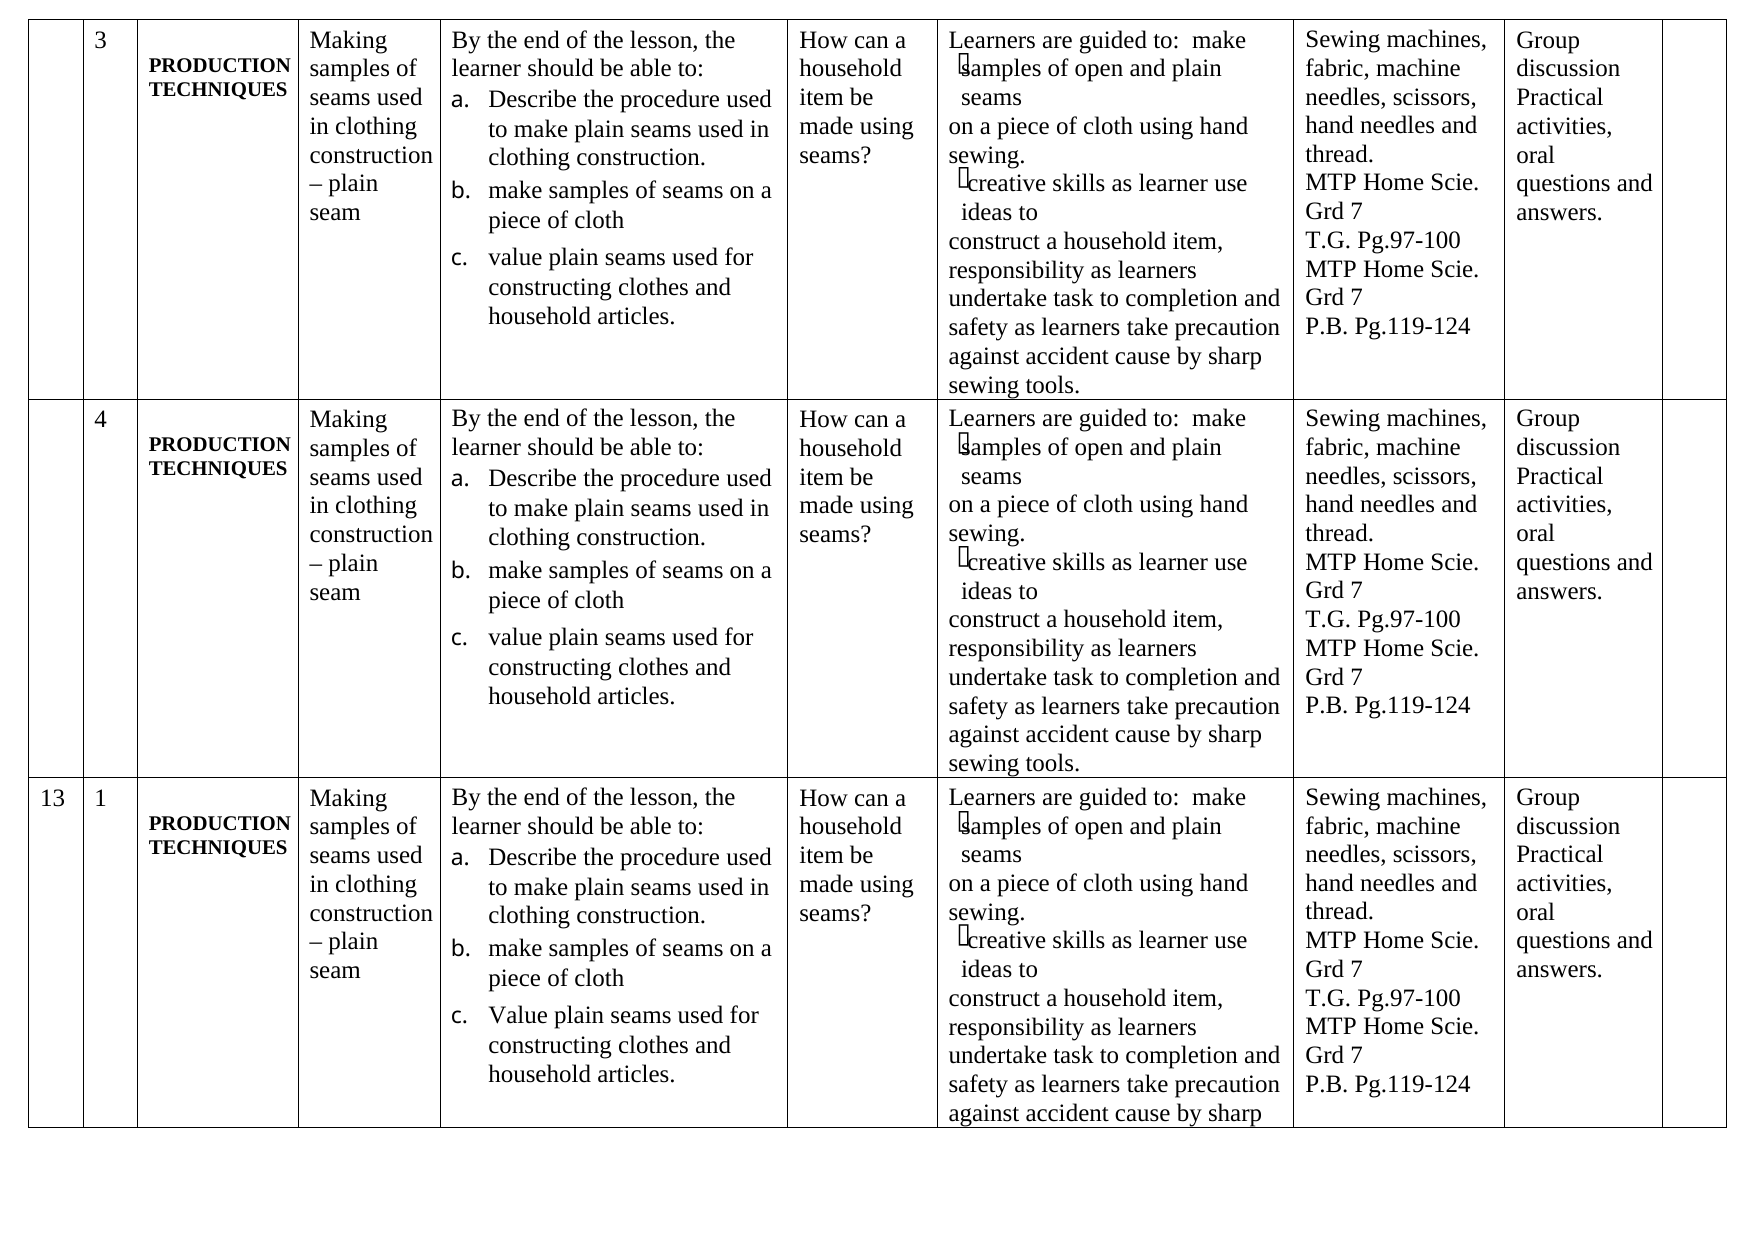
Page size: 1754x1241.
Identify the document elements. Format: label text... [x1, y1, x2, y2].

table_cell [29, 400, 83, 777]
table_cell [1663, 400, 1726, 777]
table_cell How can a household item be made using seams? [788, 20, 937, 398]
table_cell Making samples of seams used in clothing construction – plain seam [299, 400, 440, 777]
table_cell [788, 778, 937, 1127]
table_cell [1663, 20, 1726, 398]
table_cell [138, 778, 298, 1127]
table_cell Group discussion Practical activities, oral questions and answers. [1505, 20, 1662, 398]
table_cell Making samples of seams used in clothing construction – plain seam [299, 20, 440, 398]
table_cell By the end of the lesson, the learner should be able to: Describe the procedure used to make plain seams used in clothing construction. make samples of seams on a piece of cloth value plain seams used for constructing clothes and household articles. [441, 20, 787, 398]
table_cell 4 [84, 400, 137, 777]
table_cell 3 [84, 20, 137, 398]
table_cell [29, 20, 83, 398]
table_cell PRODUCTION TECHNIQUES [138, 400, 298, 777]
table_cell 13 [29, 778, 83, 1127]
table_cell How can a household item be made using seams? [788, 400, 937, 777]
table_cell [1663, 778, 1726, 1127]
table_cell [441, 778, 787, 1127]
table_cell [1505, 778, 1662, 1127]
table_cell By the end of the lesson, the learner should be able to: Describe the procedure used to make plain seams used in clothing construction. make samples of seams on a piece of cloth value plain seams used for constructing clothes and household articles. [441, 400, 787, 777]
table_cell PRODUCTION TECHNIQUES [138, 20, 298, 398]
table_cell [1294, 778, 1504, 1127]
table_cell Group discussion Practical activities, oral questions and answers. [1505, 400, 1662, 777]
table_cell 1 [84, 778, 137, 1127]
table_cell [938, 778, 1293, 1127]
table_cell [299, 778, 440, 1127]
